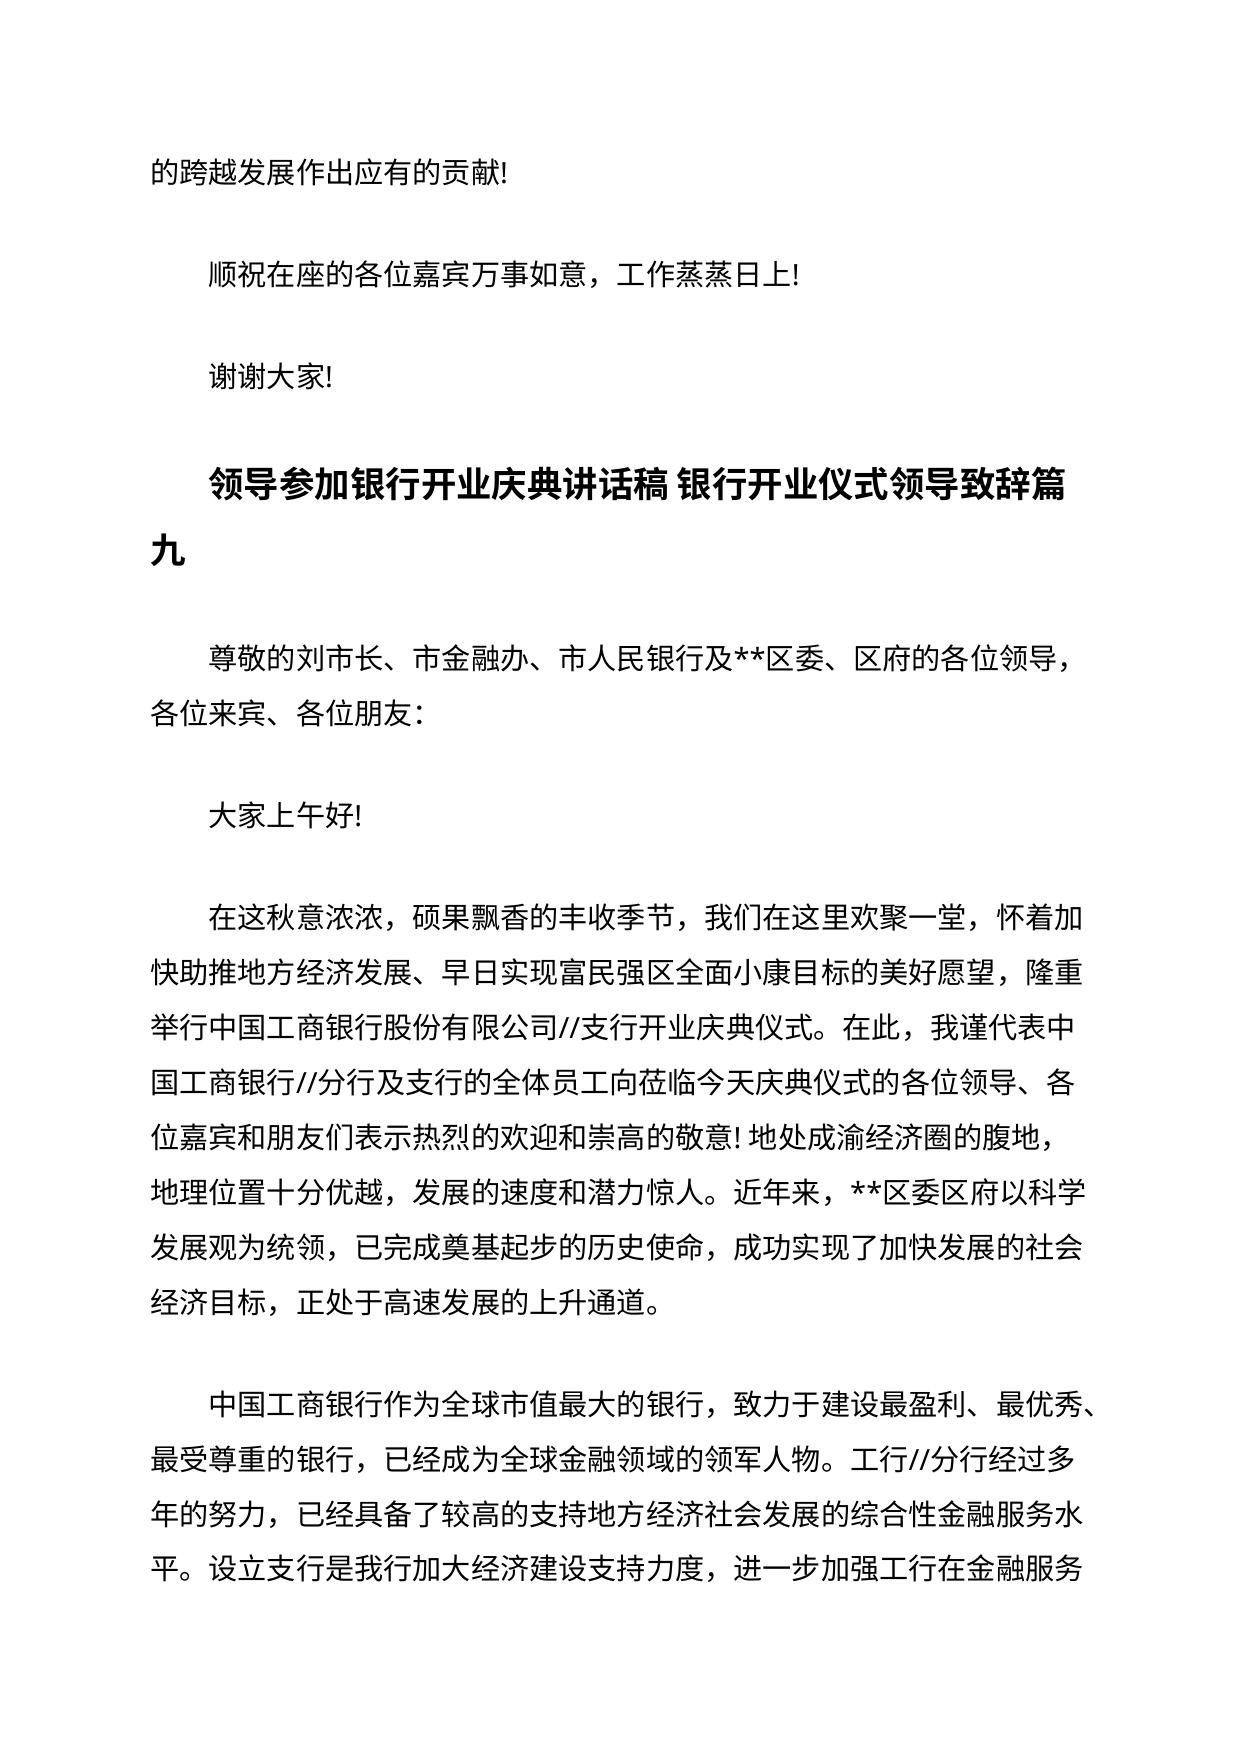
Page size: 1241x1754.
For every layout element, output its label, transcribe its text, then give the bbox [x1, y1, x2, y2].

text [150, 1381, 1090, 1588]
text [150, 150, 1090, 192]
text 尊敬的刘市长、市金融办、市人民银行及**区委、区府的各位领导，各位来宾、各位朋友： [150, 636, 1090, 733]
text 大家上午好! [150, 793, 1090, 835]
text 领导参加银行开业庆典讲话稿 银行开业仪式领导致辞篇九 [150, 456, 1090, 574]
text 谢谢大家! [150, 354, 1090, 396]
text 顺祝在座的各位嘉宾万事如意，工作蒸蒸日上! [150, 252, 1090, 294]
text 在这秋意浓浓，硕果飘香的丰收季节，我们在这里欢聚一堂，怀着加快助推地方经济发展、早日实现富民强区全面小康目标的美好愿望，隆重举行中国工商银行股份有限公司//支行开业庆典仪式。在此，我谨代表中国工商银行//分行及支行的全体员工向莅临今天庆典仪式的各位领导、各位嘉宾和朋友们表示热烈的欢迎和崇高的敬意! 地处成渝经济圈的腹地，地理位置十分优越，发展的速度和潜力惊人。近年来，**区委区府以科学发展观为统领，已完成奠基起步的历史使命，成功实现了加快发展的社会经济目标，正处于高速发展的上升通道。 [150, 895, 1090, 1322]
